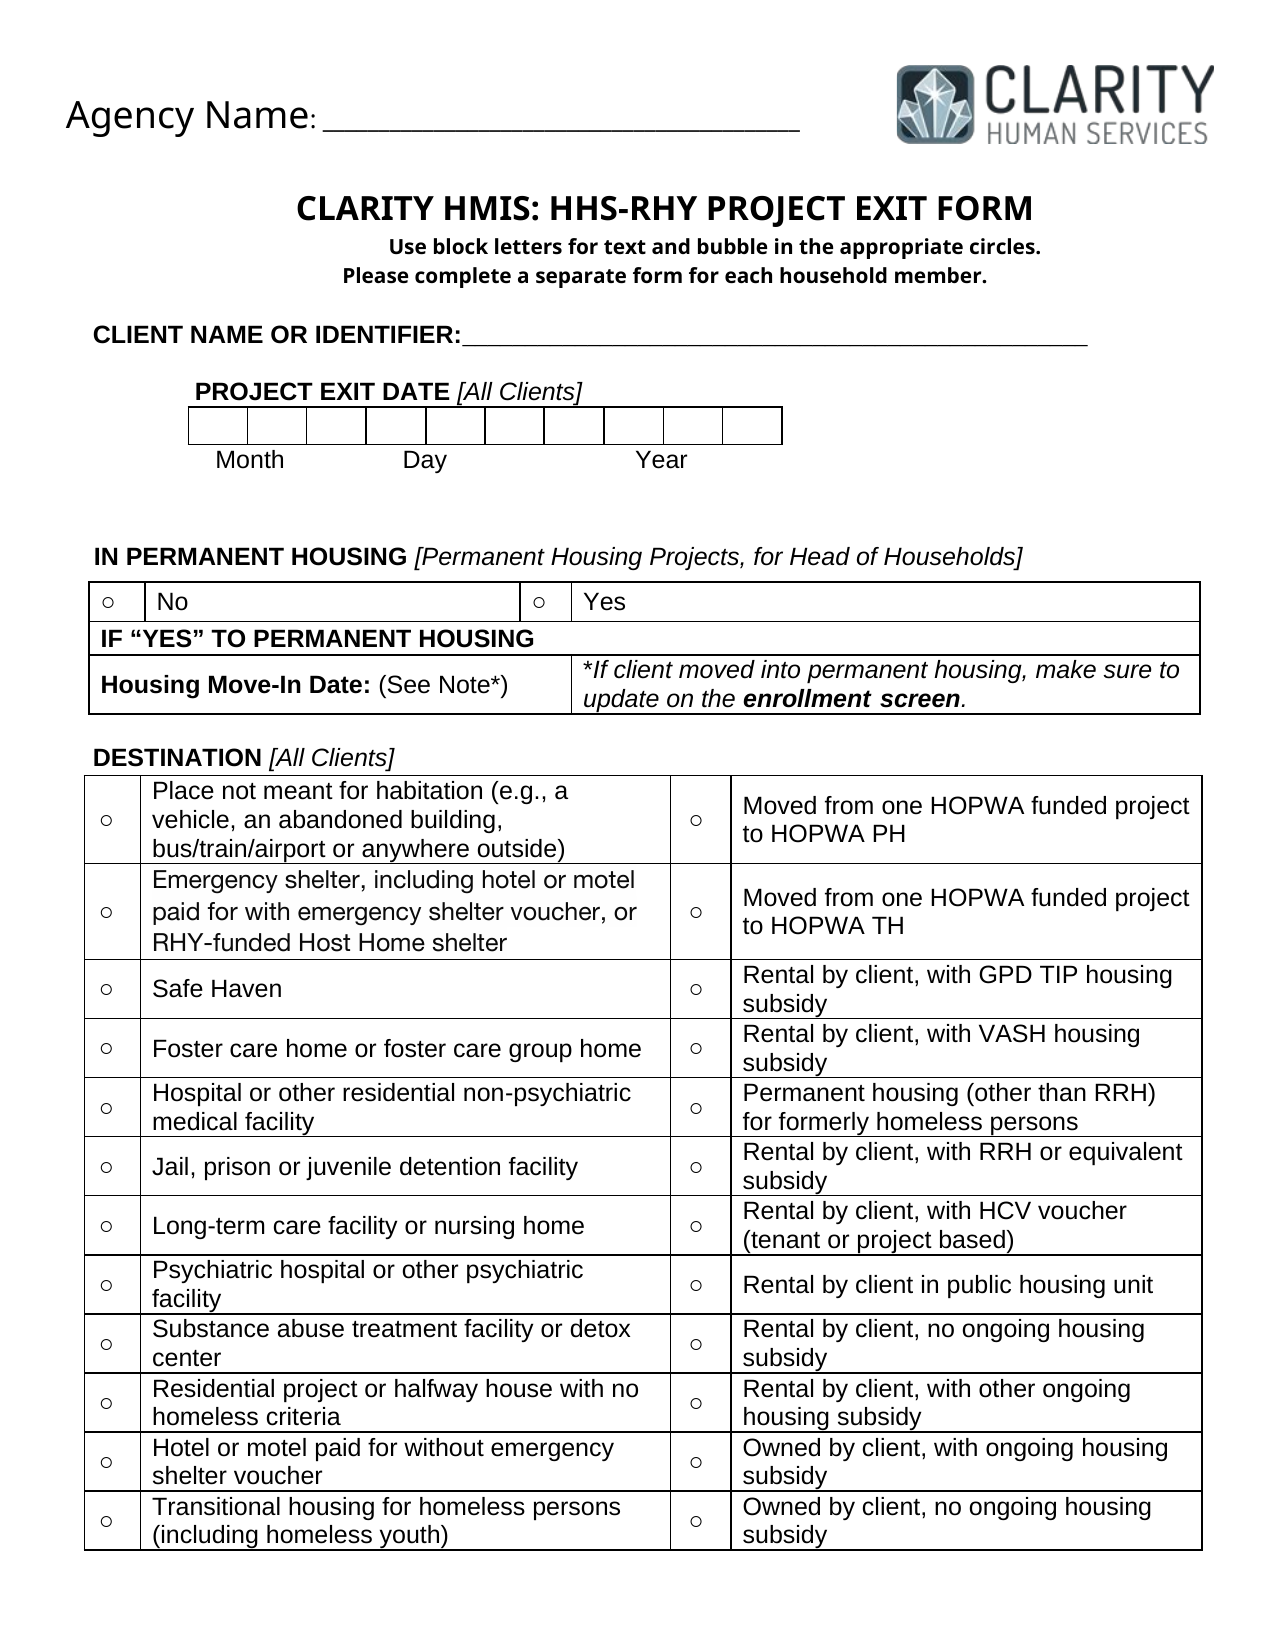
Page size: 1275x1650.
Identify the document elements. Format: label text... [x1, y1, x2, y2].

table_header [723, 408, 781, 443]
table_cell Long-term care facility or nursing home [141, 1196, 670, 1254]
table_cell ○ [671, 1256, 730, 1313]
table_cell ○ [85, 1492, 140, 1549]
table_header ○ [671, 776, 730, 863]
picture [896, 65, 1214, 144]
table_header ○ [90, 583, 144, 621]
table_cell ○ [671, 960, 730, 1018]
table_cell ○ [671, 1492, 730, 1549]
table_cell ○ [671, 864, 730, 958]
table_header ○ [521, 583, 571, 621]
table_cell ○ [671, 1433, 730, 1490]
table_cell Rental by client, with HCV voucher (tenant or project based) [732, 1196, 1201, 1254]
table_cell ○ [671, 1137, 730, 1195]
table_header Yes [572, 583, 1199, 621]
table_header ­ [486, 408, 543, 443]
table_cell Jail, prison or juvenile detention facility [141, 1137, 670, 1195]
subtitle IN PERMANENT HOUSING ​[Permanent Housing Projects, for Head of Households] [94, 542, 1144, 571]
table_cell ○ [671, 1019, 730, 1077]
table_header Place not meant for habitation (e.g., a vehicle, an abandoned building, bus/train/airport or anywhere outside) [141, 776, 670, 863]
text Please complete a separate form for each household member. [186, 261, 1144, 289]
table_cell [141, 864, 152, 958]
table_cell ○ [671, 1374, 730, 1431]
text Use block letters for text and bubble in the appropriate circles. [187, 232, 1144, 261]
table_cell Transitional housing for homeless persons (including homeless youth) [141, 1492, 670, 1549]
table_cell ○ [85, 1433, 140, 1490]
table_header [248, 408, 306, 443]
table_cell Rental by client, no ongoing housing subsidy [732, 1315, 1201, 1372]
table_cell Permanent housing (other than RRH) for formerly homeless persons [732, 1078, 1201, 1136]
table_header Moved from one HOPWA funded project to HOPWA PH [732, 776, 1201, 863]
table_header [367, 408, 425, 443]
table_cell Emergency shelter, including hotel or motel paid for with emergency shelter voucher, or RHY-funded Host Home shelter [507, 864, 670, 958]
table_cell ○ [671, 1315, 730, 1372]
table_cell Moved from one HOPWA funded project to HOPWA TH [732, 864, 1201, 958]
table_cell *If client moved into permanent housing, make sure to update on the enrollment screen. [572, 656, 1199, 713]
table_cell Foster care home or foster care group home [141, 1019, 670, 1077]
table_cell Owned by client, with ongoing housing subsidy [732, 1433, 1201, 1490]
text PROJECT EXIT DATE​ ​[All Clients] [187, 377, 1144, 406]
table_cell Rental by client, with VASH housing subsidy [732, 1019, 1201, 1077]
table_cell Residential project or halfway house with no homeless criteria [141, 1374, 670, 1431]
table_header [189, 408, 247, 443]
table_cell ○ [85, 960, 140, 1018]
table_header [605, 408, 663, 443]
table_cell IF “YES” TO PERMANENT HOUSING [90, 622, 1199, 654]
table_cell ○ [85, 864, 140, 958]
table_header No [146, 583, 519, 621]
table_cell ○ [671, 1078, 730, 1136]
table_cell Rental by client, with GPD TIP housing subsidy [732, 960, 1201, 1018]
table_cell Housing Move-In Date: (See Note*) [90, 656, 571, 713]
table_cell Hospital or other residential non­-psychiatric medical facility [141, 1078, 670, 1136]
table_cell ○ [671, 1196, 730, 1254]
table_header [664, 408, 722, 443]
table_header ○ [85, 776, 140, 863]
table_cell Hotel or motel paid for without emergency shelter voucher [141, 1433, 670, 1490]
table_cell Owned by client, no ongoing housing subsidy [732, 1492, 1201, 1549]
text CLIENT NAME OR IDENTIFIER:__________________________________________________ [93, 320, 1144, 348]
table_cell Rental by client, with RRH or equivalent subsidy [732, 1137, 1201, 1195]
table_cell ○ [85, 1137, 140, 1195]
table_header ­ [307, 408, 365, 443]
table_header [427, 408, 484, 443]
table_cell ○ [85, 1256, 140, 1313]
table_cell Psychiatric hospital or other psychiatric facility [141, 1256, 670, 1313]
table_cell ○ [85, 1078, 140, 1136]
table_header [545, 408, 603, 443]
text Month Day Year [187, 445, 1144, 474]
subtitle DESTINATION [All Clients] [93, 743, 1144, 772]
table_cell ○ [85, 1374, 140, 1431]
table_cell Substance abuse treatment facility or detox center [141, 1315, 670, 1372]
table_cell ○ [85, 1196, 140, 1254]
table_cell ○ [85, 1019, 140, 1077]
table_cell Rental by client in public housing unit [732, 1256, 1201, 1313]
text CLARITY HMIS: HHS-­RHY PROJECT EXIT FORM [186, 184, 1144, 230]
table_cell Safe Haven [141, 960, 670, 1018]
table_cell ○ [85, 1315, 140, 1372]
table_cell Rental by client, with other ongoing housing subsidy [732, 1374, 1201, 1431]
